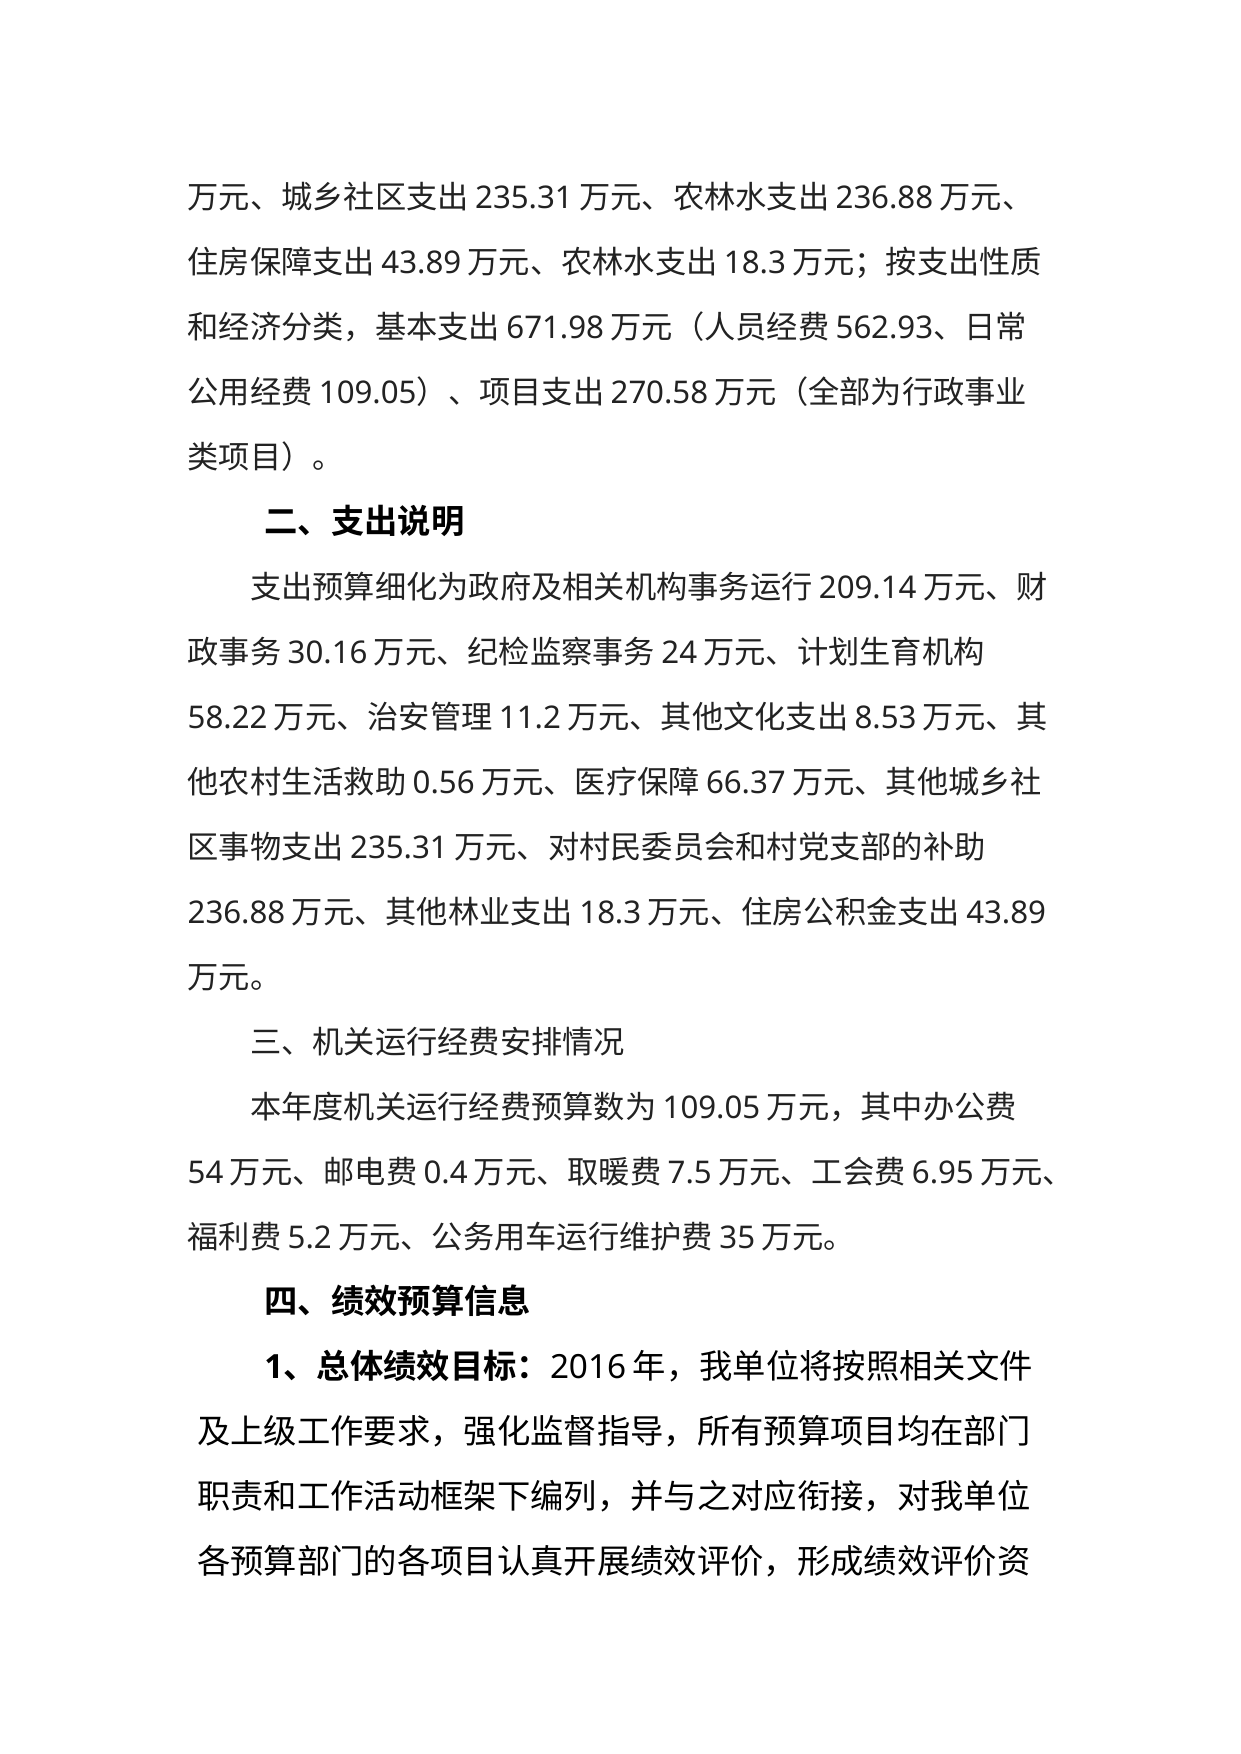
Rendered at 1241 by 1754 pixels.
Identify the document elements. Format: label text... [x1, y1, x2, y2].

text 二、支出说明 [197, 487, 1053, 552]
text 本年度机关运行经费预算数为109.05万元，其中办公费54万元、邮电费0.4万元、取暖费7.5万元、工会费6.95万元、福利费5.2万元、公务用车运行维护费35万元。 [187, 1072, 1053, 1267]
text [187, 162, 1053, 487]
text 四、绩效预算信息 [197, 1267, 1053, 1332]
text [197, 1332, 1053, 1592]
text 支出预算细化为政府及相关机构事务运行209.14万元、财政事务30.16万元、纪检监察事务24万元、计划生育机构58.22万元、治安管理11.2万元、其他文化支出8.53万元、其他农村生活救助0.56万元、医疗保障66.37万元、其他城乡社区事物支出235.31万元、对村民委员会和村党支部的补助236.88万元、其他林业支出18.3万元、住房公积金支出43.89万元。 [187, 552, 1053, 1007]
text 三、机关运行经费安排情况 [187, 1007, 1053, 1072]
